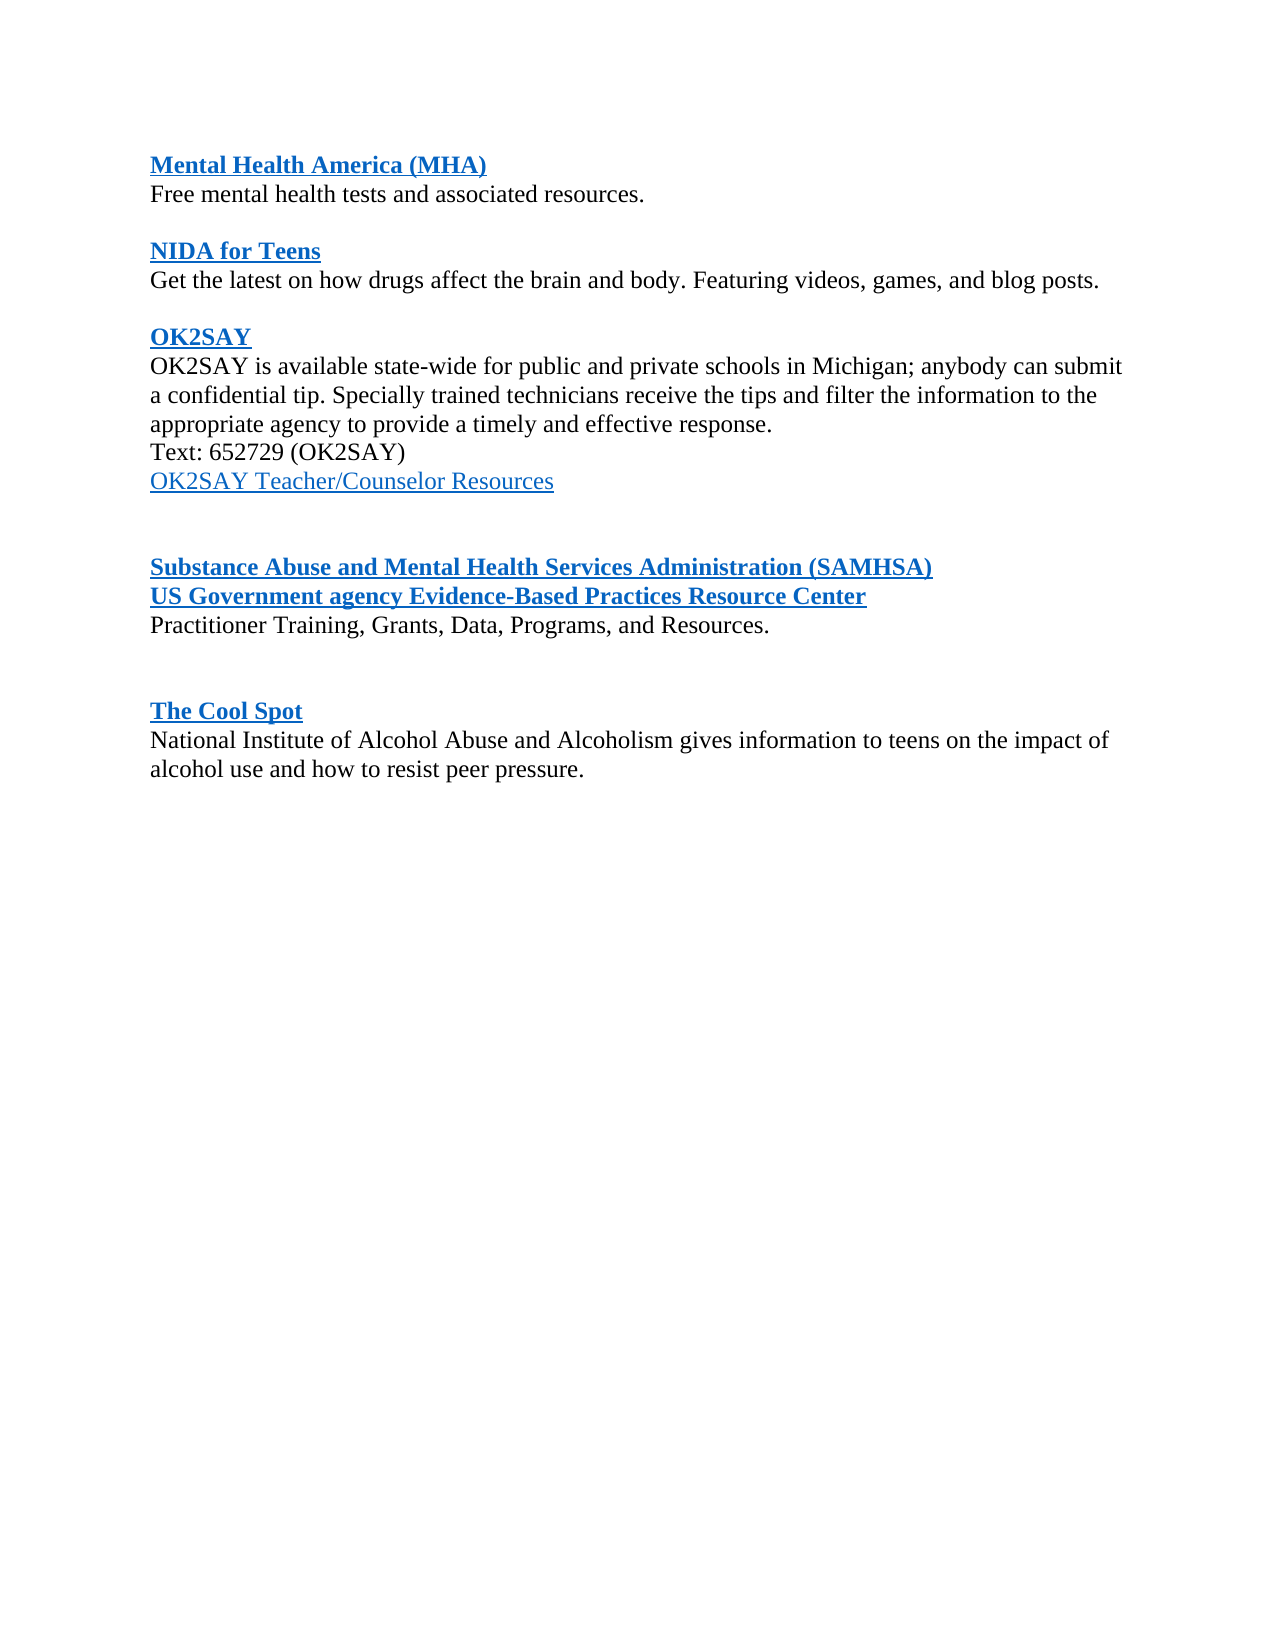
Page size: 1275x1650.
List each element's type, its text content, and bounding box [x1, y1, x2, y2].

text Substance Abuse and Mental Health Services Administration (SAMHSA) [150, 552, 1125, 581]
text Mental Health America (MHA) [150, 150, 1125, 179]
text National Institute of Alcohol Abuse and Alcoholism gives information to teens on the impact of alcohol use and how to resist peer pressure. [150, 725, 1125, 782]
text OK2SAY Teacher/Counselor Resources [150, 466, 1125, 495]
text Practitioner Training, Grants, Data, Programs, and Resources. [150, 610, 1125, 639]
text NIDA for Teens [150, 236, 1125, 265]
text Text: 652729 (OK2SAY) [150, 437, 1125, 466]
text Get the latest on how drugs affect the brain and body. Featuring videos, games, and blog posts. [150, 265, 1125, 294]
text Free mental health tests and associated resources. [150, 179, 1125, 207]
text OK2SAY [150, 322, 1125, 351]
text The Cool Spot [150, 696, 1125, 725]
text OK2SAY is available state-wide for public and private schools in Michigan; anybody can submit a confidential tip. Specially trained technicians receive the tips and filter the information to the appropriate agency to provide a timely and effective response. [150, 351, 1125, 437]
text US Government agency Evidence-Based Practices Resource Center [150, 581, 1125, 610]
